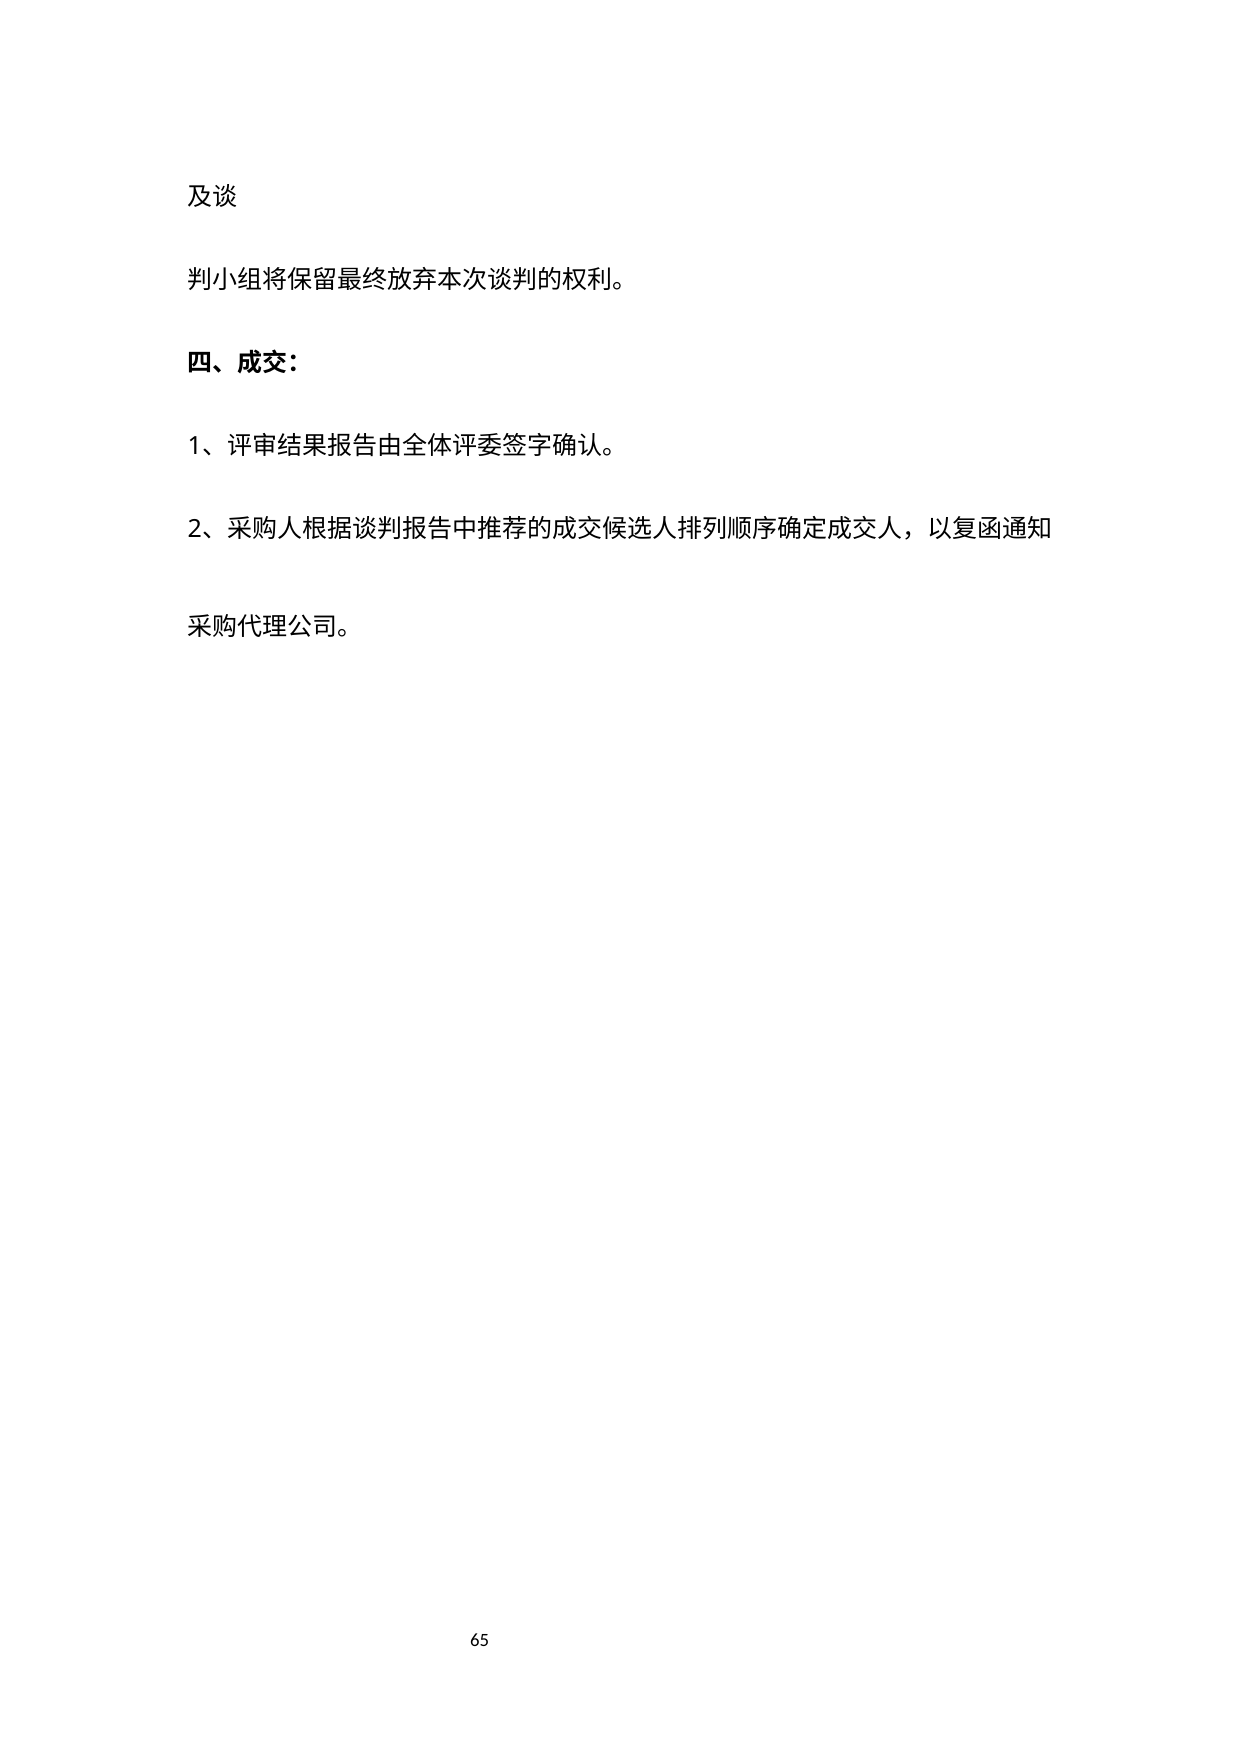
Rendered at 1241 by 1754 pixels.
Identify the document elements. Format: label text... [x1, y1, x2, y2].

text 四、成交： [187, 328, 1053, 393]
text 2、采购人根据谈判报告中推荐的成交候选人排列顺序确定成交人，以复函通知采购代理公司。 [187, 494, 1053, 657]
text 判小组将保留最终放弃本次谈判的权利。 [187, 245, 1053, 310]
text 1、评审结果报告由全体评委签字确认。 [187, 411, 1053, 476]
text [187, 162, 1053, 227]
